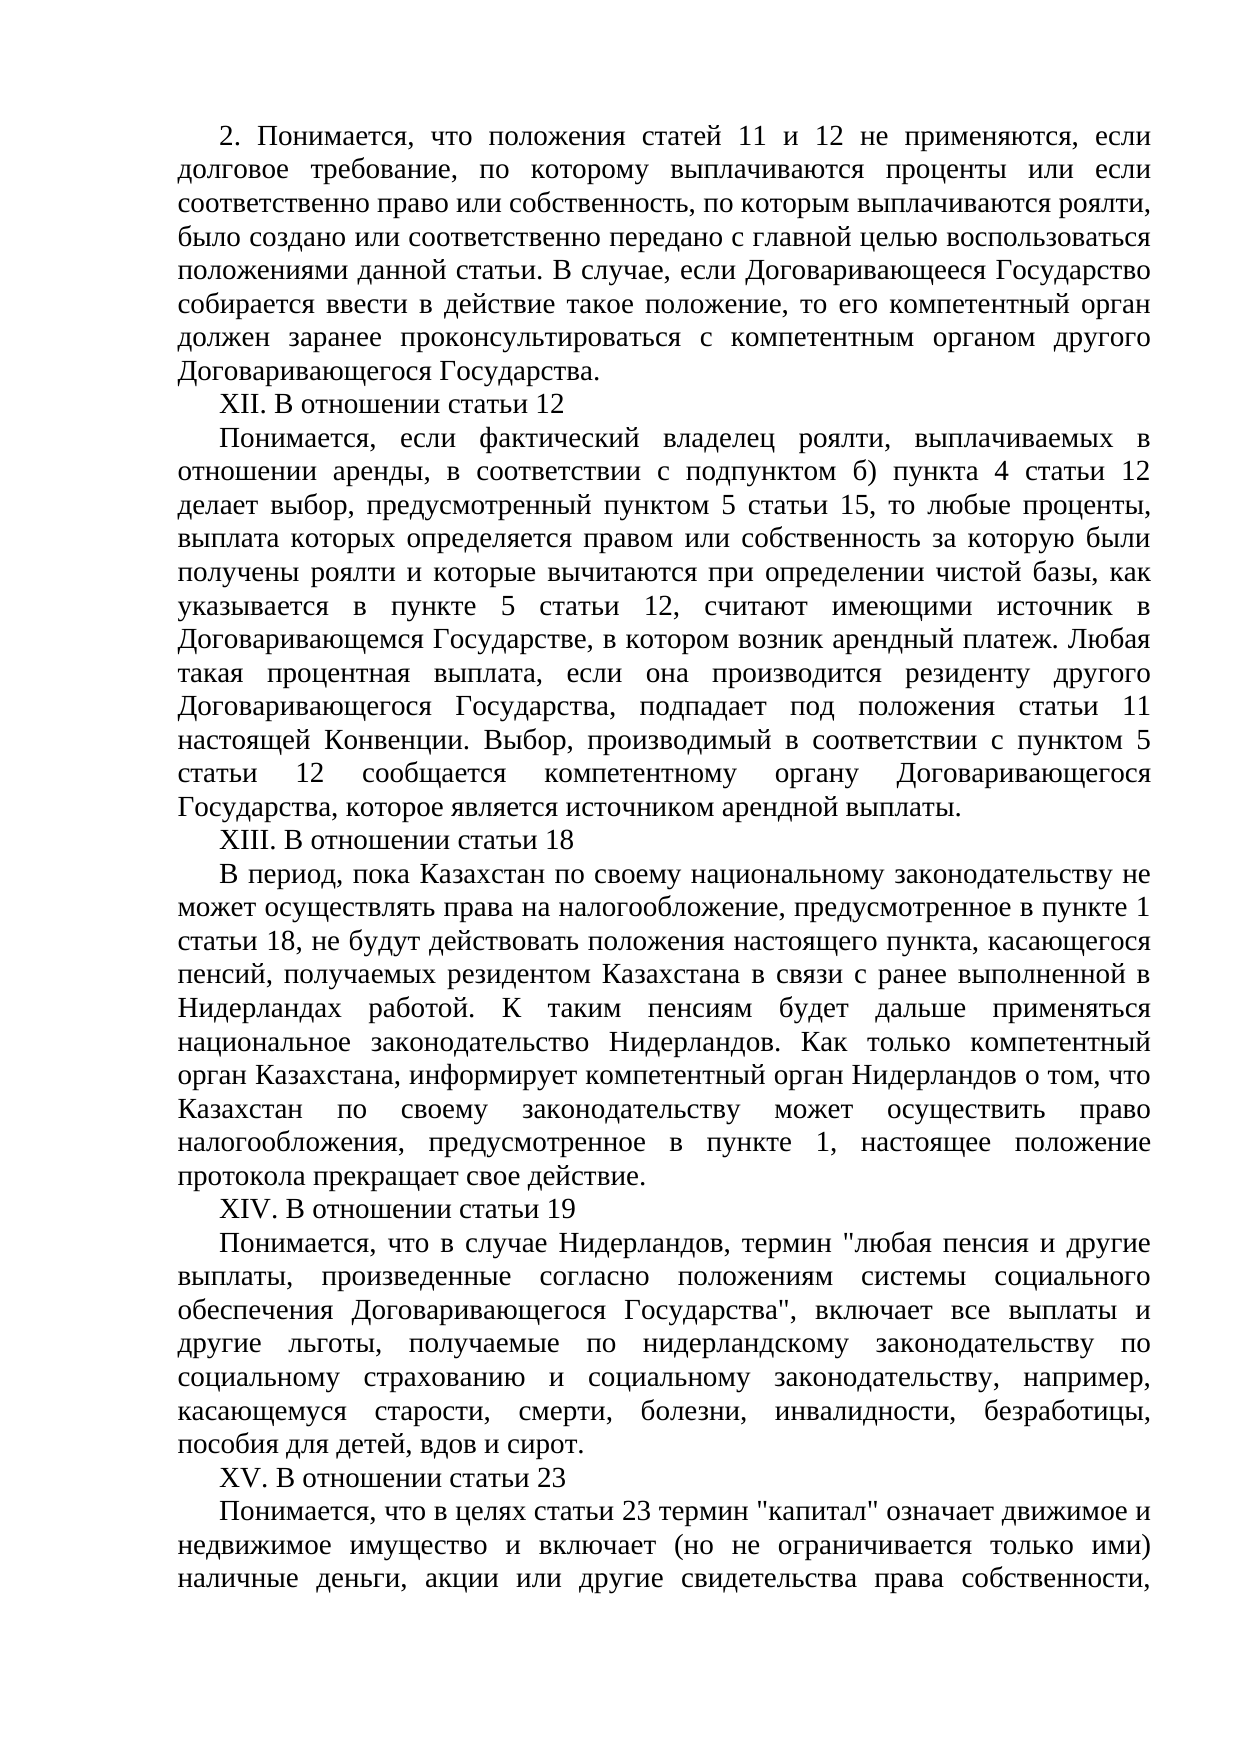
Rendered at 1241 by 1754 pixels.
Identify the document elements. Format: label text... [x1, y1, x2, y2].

text 2. Понимается, что положения статей 11 и 12 не применяются, если долговое требование, по которому выплачиваются проценты или если соответственно право или собственность, по которым выплачиваются роялти, было создано или соответственно передано с главной целью воспользоваться положениями данной статьи. В случае, если Договаривающееся Государство собирается ввести в действие такое положение, то его компетентный орган должен заранее проконсультироваться с компетентным органом другого Договаривающегося Государства. [177, 118, 1152, 386]
text XII. В отношении статьи 12 [177, 386, 1152, 420]
text Понимается, что в случае Нидерландов, термин "любая пенсия и другие выплаты, произведенные согласно положениям системы социального обеспечения Договаривающегося Государства", включает все выплаты и другие льготы, получаемые по нидерландскому законодательству по социальному страхованию и социальному законодательству, например, касающемуся старости, смерти, болезни, инвалидности, безработицы, пособия для детей, вдов и сирот. [177, 1225, 1152, 1460]
text XIII. В отношении статьи 18 [177, 822, 1152, 856]
text Понимается, если фактический владелец роялти, выплачиваемых в отношении аренды, в соответствии с подпунктом б) пункта 4 статьи 12 делает выбор, предусмотренный пунктом 5 статьи 15, то любые проценты, выплата которых определяется правом или собственность за которую были получены роялти и которые вычитаются при определении чистой базы, как указывается в пункте 5 статьи 12, считают имеющими источник в Договаривающемся Государстве, в котором возник арендный платеж. Любая такая процентная выплата, если она производится резиденту другого Договаривающегося Государства, подпадает под положения статьи 11 настоящей Конвенции. Выбор, производимый в соответствии с пунктом 5 статьи 12 сообщается компетентному органу Договаривающегося Государства, которое является источником арендной выплаты. [177, 420, 1152, 822]
text В период, пока Казахстан по своему национальному законодательству не может осуществлять права на налогообложение, предусмотренное в пункте 1 статьи 18, не будут действовать положения настоящего пункта, касающегося пенсий, получаемых резидентом Казахстана в связи с ранее выполненной в Нидерландах работой. К таким пенсиям будет дальше применяться национальное законодательство Нидерландов. Как только компетентный орган Казахстана, информирует компетентный орган Нидерландов о том, что Казахстан по своему законодательству может осуществить право налогообложения, предусмотренное в пункте 1, настоящее положение протокола прекращает свое действие. [177, 856, 1152, 1191]
text XV. В отношении статьи 23 [177, 1460, 1152, 1493]
text XIV. В отношении статьи 19 [177, 1191, 1152, 1225]
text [177, 1493, 1152, 1594]
